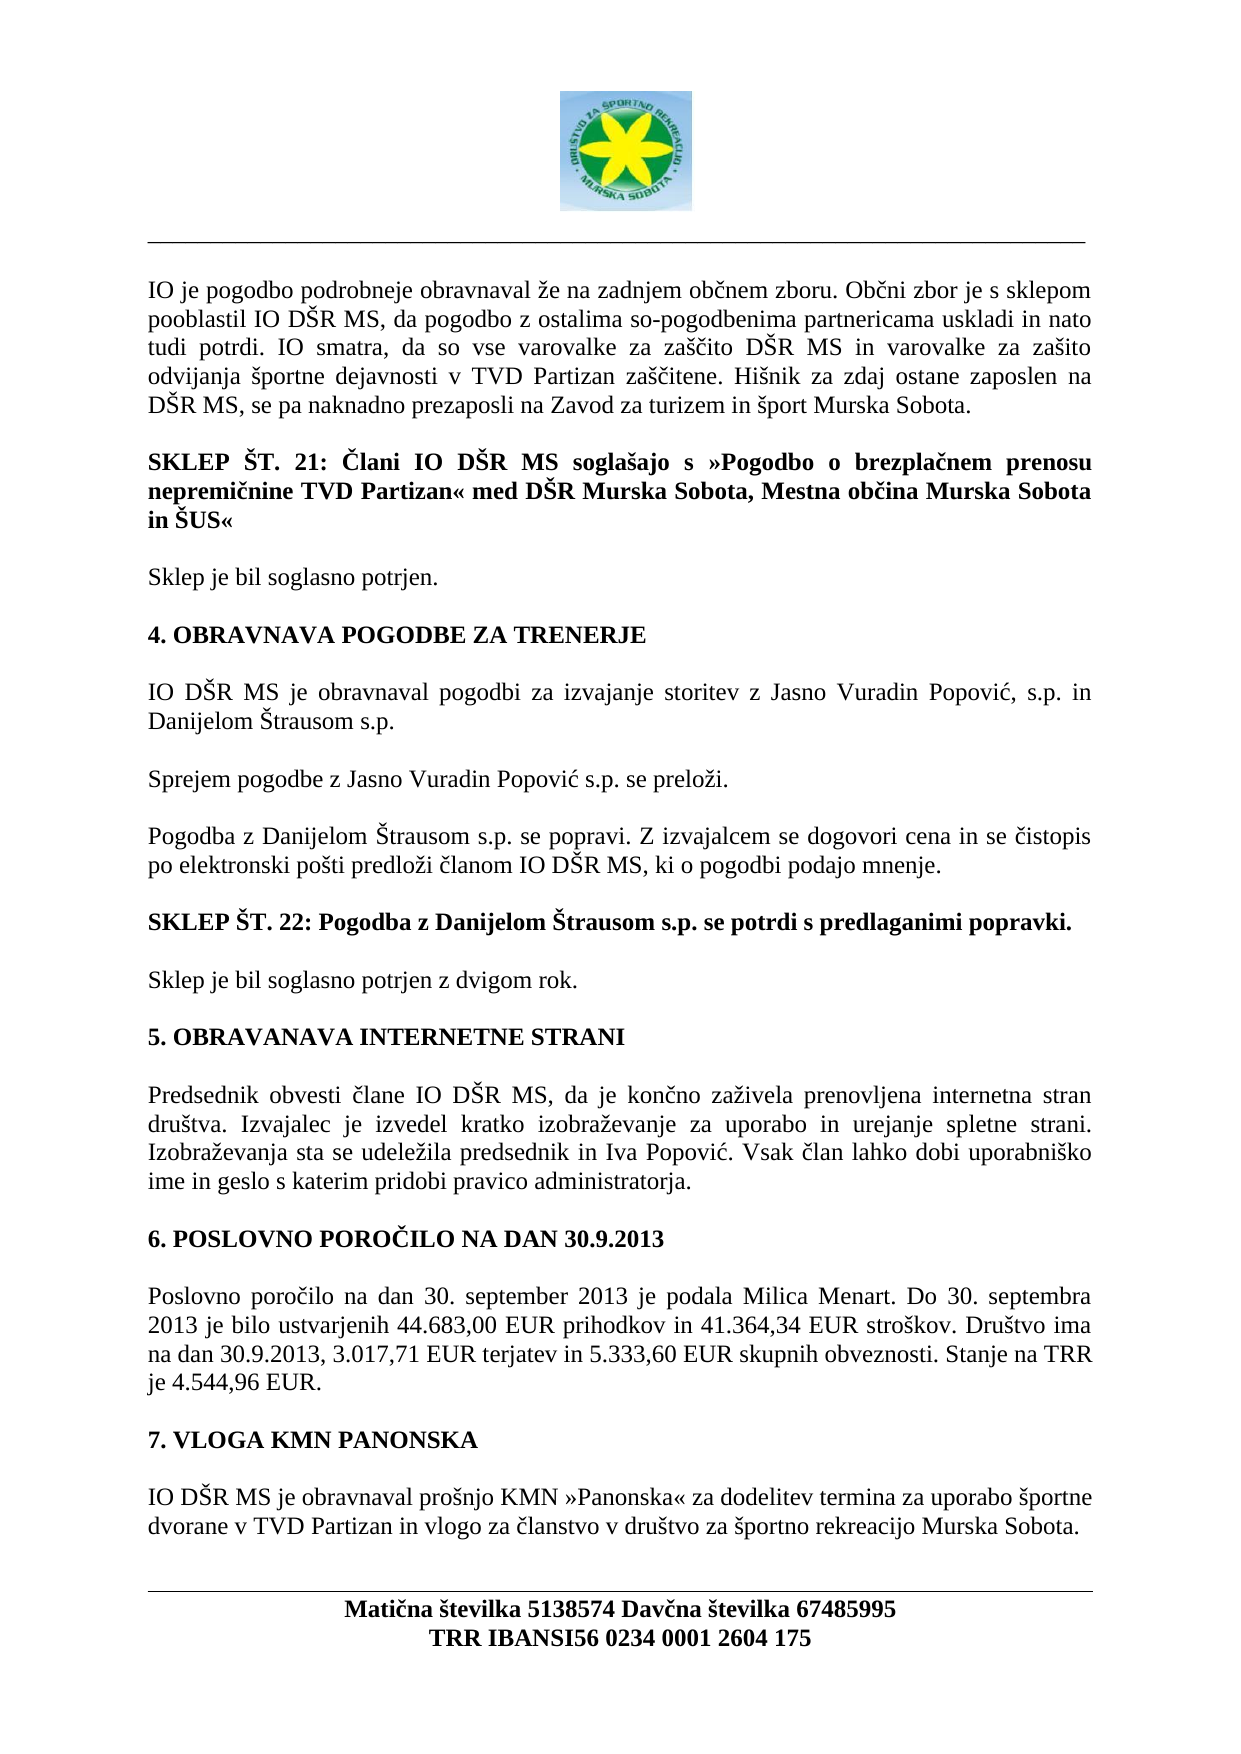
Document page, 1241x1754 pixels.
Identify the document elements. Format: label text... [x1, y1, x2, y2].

text Sklep je bil soglasno potrjen z dvigom rok. [148, 965, 1093, 994]
text 4. OBRAVNAVA POGODBE ZA TRENERJE [148, 620, 1093, 649]
text Poslovno poročilo na dan 30. september 2013 je podala Milica Menart. Do 30. septembra 2013 je bilo ustvarjenih 44.683,00 EUR prihodkov in 41.364,34 EUR stroškov. Društvo ima na dan 30.9.2013, 3.017,71 EUR terjatev in 5.333,60 EUR skupnih obveznosti. Stanje na TRR je 4.544,96 EUR. [148, 1281, 1093, 1396]
text 5. OBRAVANAVA INTERNETNE STRANI [148, 1022, 1093, 1051]
text IO DŠR MS je obravnaval prošnjo KMN »Panonska« za dodelitev termina za uporabo športne dvorane v TVD Partizan in vlogo za članstvo v društvo za športno rekreacijo Murska Sobota. [148, 1482, 1093, 1540]
text SKLEP ŠT. 21: Člani IO DŠR MS soglašajo s »Pogodbo o brezplačnem prenosu nepremičnine TVD Partizan« med DŠR Murska Sobota, Mestna občina Murska Sobota in ŠUS« [148, 447, 1093, 534]
text SKLEP ŠT. 22: Pogodba z Danijelom Štrausom s.p. se potrdi s predlaganimi popravki. [148, 907, 1093, 936]
text Sklep je bil soglasno potrjen. [148, 562, 1093, 591]
text Pogodba z Danijelom Štrausom s.p. se popravi. Z izvajalcem se dogovori cena in se čistopis po elektronski pošti predloži članom IO DŠR MS, ki o pogodbi podajo mnenje. [148, 821, 1093, 879]
text Predsednik obvesti člane IO DŠR MS, da je končno zaživela prenovljena internetna stran društva. Izvajalec je izvedel kratko izobraževanje za uporabo in urejanje spletne strani. Izobraževanja sta se udeležila predsednik in Iva Popović. Vsak član lahko dobi uporabniško ime in geslo s katerim pridobi pravico administratorja. [148, 1080, 1093, 1195]
text Sprejem pogodbe z Jasno Vuradin Popović s.p. se preloži. [148, 764, 1093, 792]
text 7. VLOGA KMN PANONSKA [148, 1425, 1093, 1454]
text 6. POSLOVNO POROČILO NA DAN 30.9.2013 [148, 1224, 1093, 1252]
text IO je pogodbo podrobneje obravnaval že na zadnjem občnem zboru. Občni zbor je s sklepom pooblastil IO DŠR MS, da pogodbo z ostalima so-pogodbenima partnericama uskladi in nato tudi potrdi. IO smatra, da so vse varovalke za zaščito DŠR MS in varovalke za zašito odvijanja športne dejavnosti v TVD Partizan zaščitene. Hišnik za zdaj ostane zaposlen na DŠR MS, se pa naknadno prezaposli na Zavod za turizem in šport Murska Sobota. [148, 275, 1093, 419]
text IO DŠR MS je obravnaval pogodbi za izvajanje storitev z Jasno Vuradin Popović, s.p. in Danijelom Štrausom s.p. [148, 677, 1093, 735]
picture [560, 91, 705, 228]
